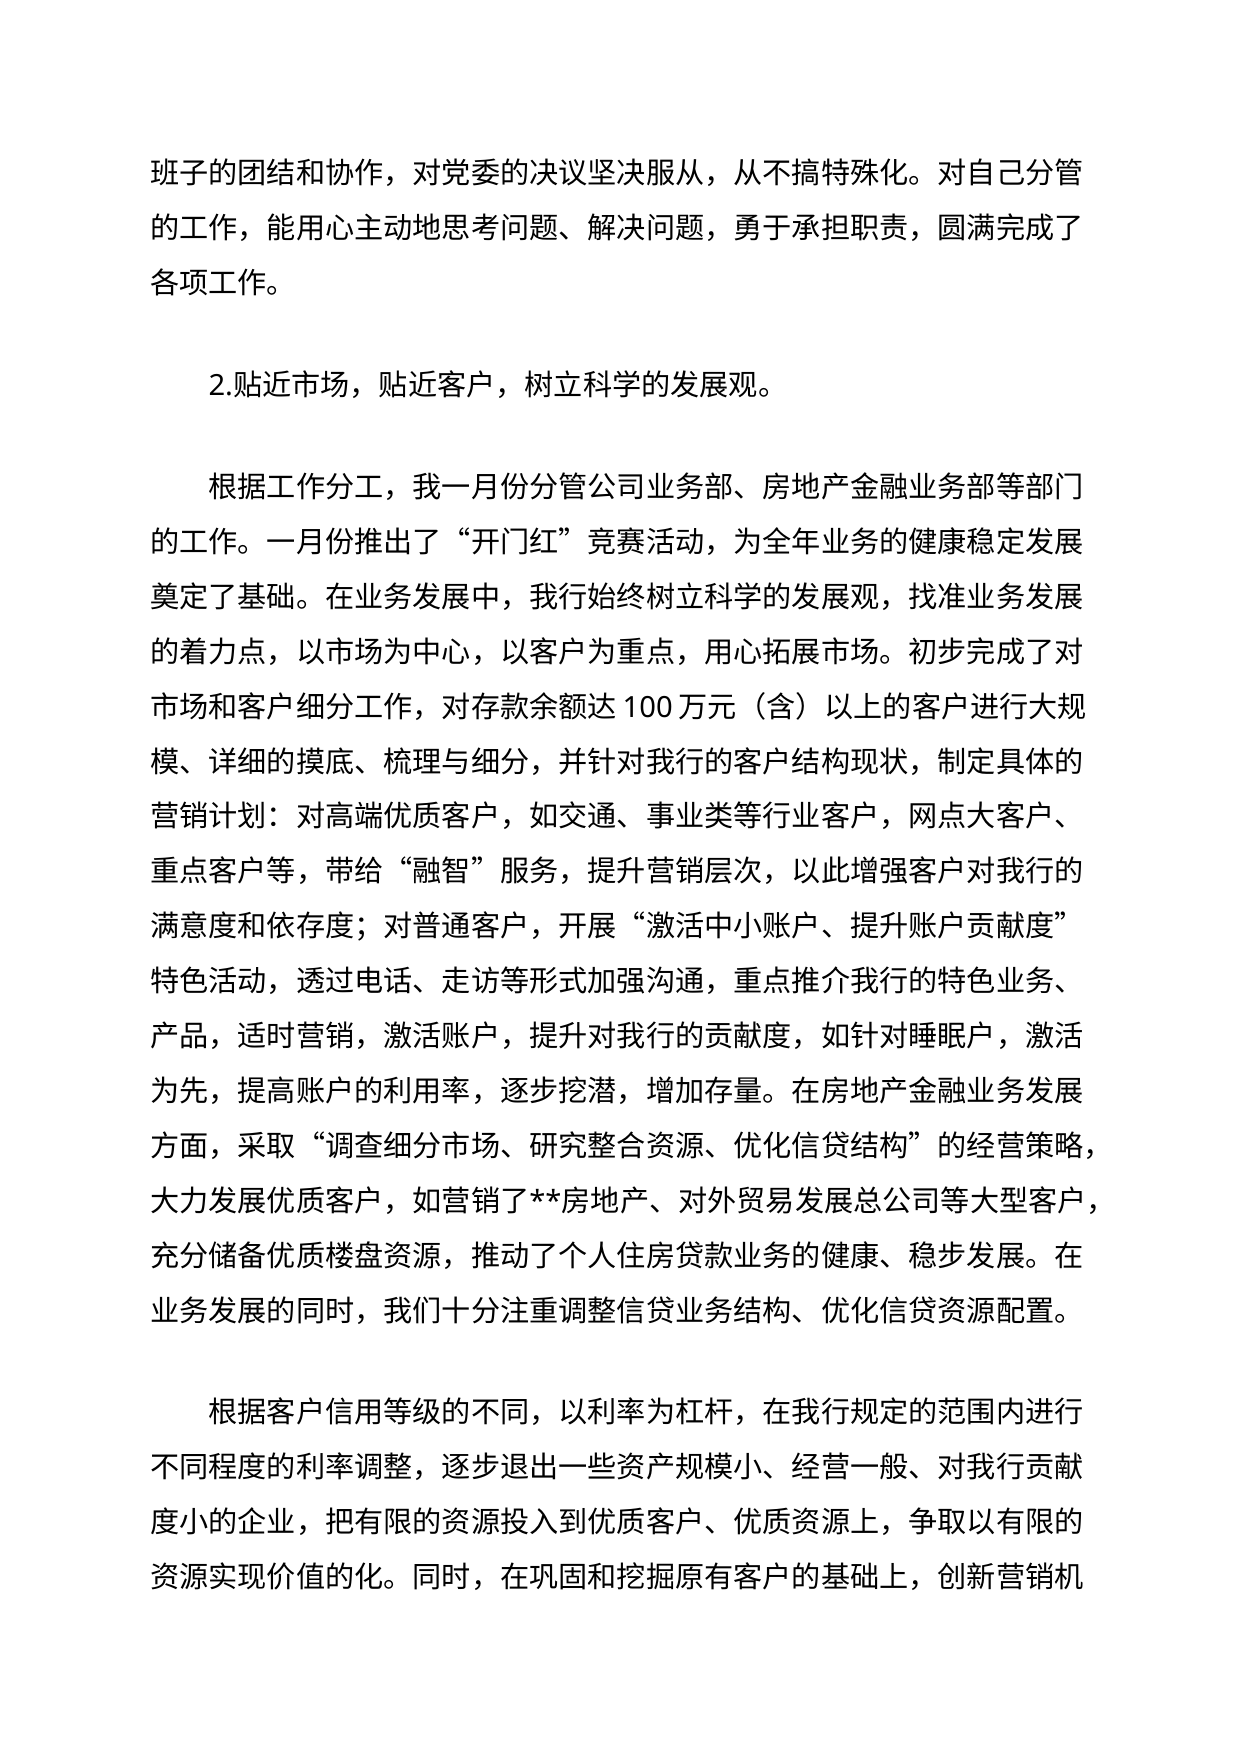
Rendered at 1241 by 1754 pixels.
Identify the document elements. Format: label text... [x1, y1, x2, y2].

text 根据工作分工，我一月份分管公司业务部、房地产金融业务部等部门的工作。一月份推出了“开门红”竞赛活动，为全年业务的健康稳定发展奠定了基础。在业务发展中，我行始终树立科学的发展观，找准业务发展的着力点，以市场为中心，以客户为重点，用心拓展市场。初步完成了对市场和客户细分工作，对存款余额达100万元（含）以上的客户进行大规模、详细的摸底、梳理与细分，并针对我行的客户结构现状，制定具体的营销计划：对高端优质客户，如交通、事业类等行业客户，网点大客户、重点客户等，带给“融智”服务，提升营销层次，以此增强客户对我行的满意度和依存度；对普通客户，开展“激活中小账户、提升账户贡献度”特色活动，透过电话、走访等形式加强沟通，重点推介我行的特色业务、产品，适时营销，激活账户，提升对我行的贡献度，如针对睡眠户，激活为先，提高账户的利用率，逐步挖潜，增加存量。在房地产金融业务发展方面，采取“调查细分市场、研究整合资源、优化信贷结构”的经营策略，大力发展优质客户，如营销了**房地产、对外贸易发展总公司等大型客户，充分储备优质楼盘资源，推动了个人住房贷款业务的健康、稳步发展。在业务发展的同时，我们十分注重调整信贷业务结构、优化信贷资源配置。 [150, 463, 1090, 1329]
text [150, 1389, 1090, 1596]
text 2.贴近市场，贴近客户，树立科学的发展观。 [150, 362, 1090, 404]
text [150, 150, 1090, 302]
